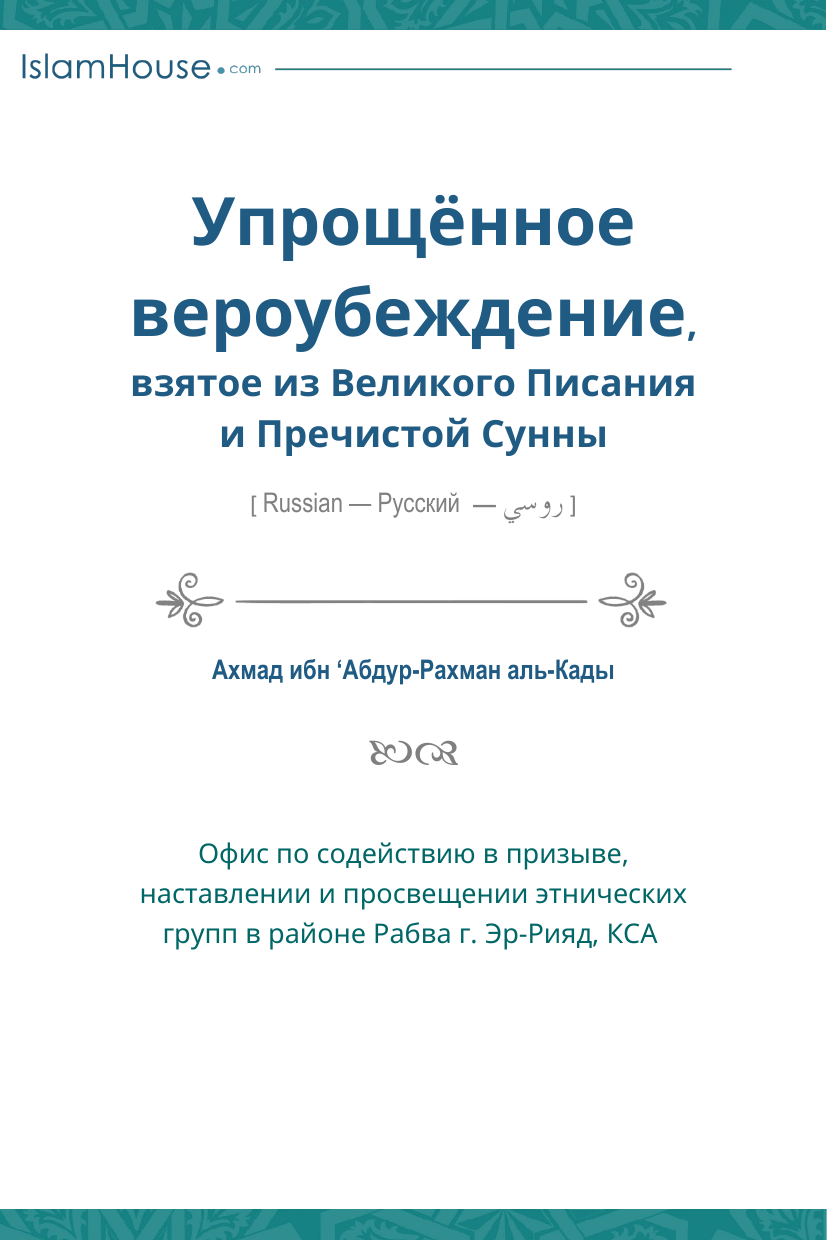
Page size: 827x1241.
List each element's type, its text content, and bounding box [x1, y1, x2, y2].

text Упрощённое вероубеждение, взятое из Великого Писания и Пречистой Сунны [118, 174, 709, 458]
text Офис по содействию в призыве, наставлении и просвещении этнических групп в районе Рабва г. Эр-Рияд, КСА [118, 835, 709, 951]
text Ахмад ибн ‘Абдур-Рахман аль-Кады [118, 621, 709, 685]
text [ روسي — Russian — Русский ] [118, 475, 709, 531]
picture [0, 0, 826, 30]
picture [0, 1209, 827, 1240]
picture [14, 49, 740, 85]
